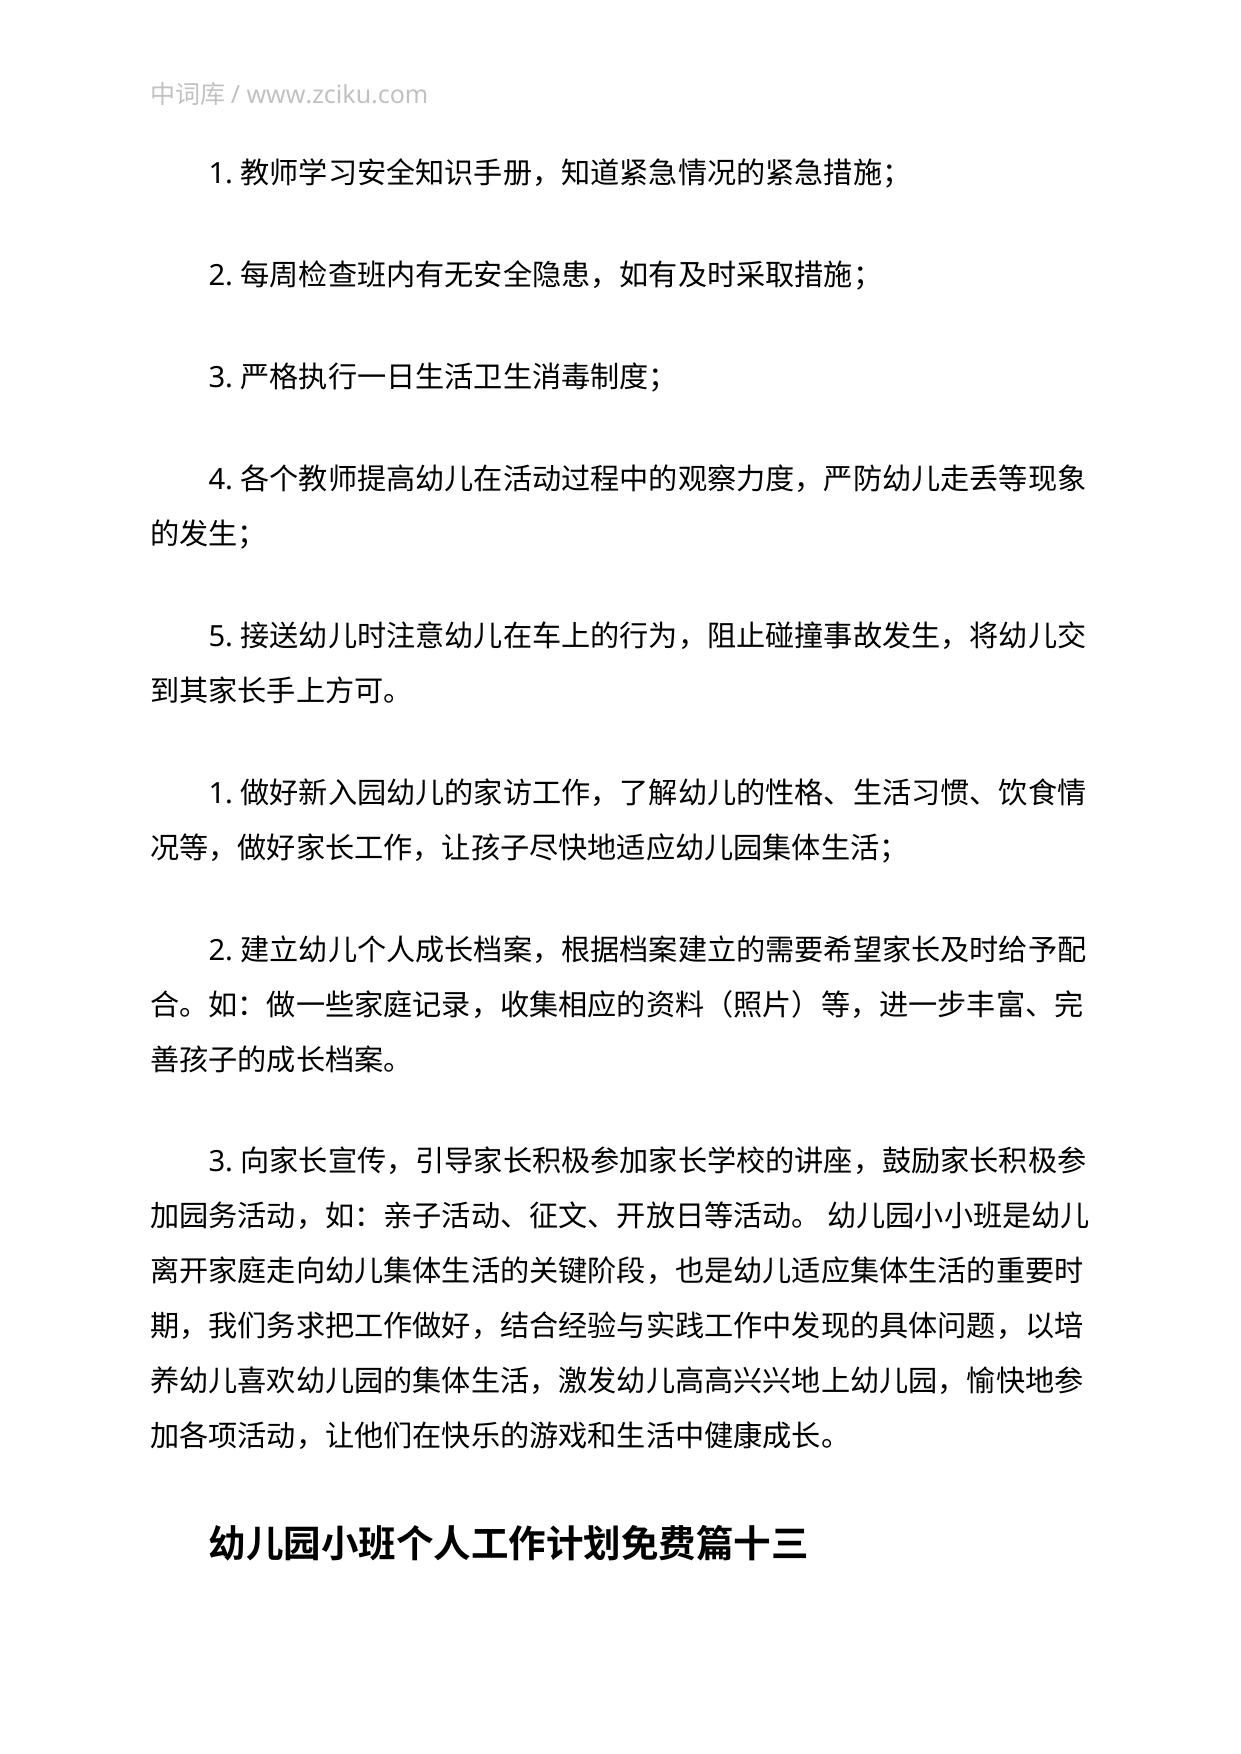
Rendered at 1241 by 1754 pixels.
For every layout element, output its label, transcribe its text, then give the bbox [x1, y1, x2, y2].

text 4. 各个教师提高幼儿在活动过程中的观察力度，严防幼儿走丢等现象的发生； [150, 456, 1090, 553]
text 5. 接送幼儿时注意幼儿在车上的行为，阻止碰撞事故发生，将幼儿交到其家长手上方可。 [150, 613, 1090, 710]
text 3. 向家长宣传，引导家长积极参加家长学校的讲座，鼓励家长积极参加园务活动，如：亲子活动、征文、开放日等活动。 幼儿园小小班是幼儿离开家庭走向幼儿集体生活的关键阶段，也是幼儿适应集体生活的重要时期，我们务求把工作做好，结合经验与实践工作中发现的具体问题，以培养幼儿喜欢幼儿园的集体生活，激发幼儿高高兴兴地上幼儿园，愉快地参加各项活动，让他们在快乐的游戏和生活中健康成长。 [150, 1138, 1090, 1455]
text 幼儿园小班个人工作计划免费篇十三 [150, 1514, 1090, 1568]
text 1. 教师学习安全知识手册，知道紧急情况的紧急措施； [150, 150, 1090, 192]
text 2. 建立幼儿个人成长档案，根据档案建立的需要希望家长及时给予配合。如：做一些家庭记录，收集相应的资料（照片）等，进一步丰富、完善孩子的成长档案。 [150, 926, 1090, 1078]
text 2. 每周检查班内有无安全隐患，如有及时采取措施； [150, 252, 1090, 294]
text 3. 严格执行一日生活卫生消毒制度； [150, 354, 1090, 396]
text 1. 做好新入园幼儿的家访工作，了解幼儿的性格、生活习惯、饮食情况等，做好家长工作，让孩子尽快地适应幼儿园集体生活； [150, 769, 1090, 867]
